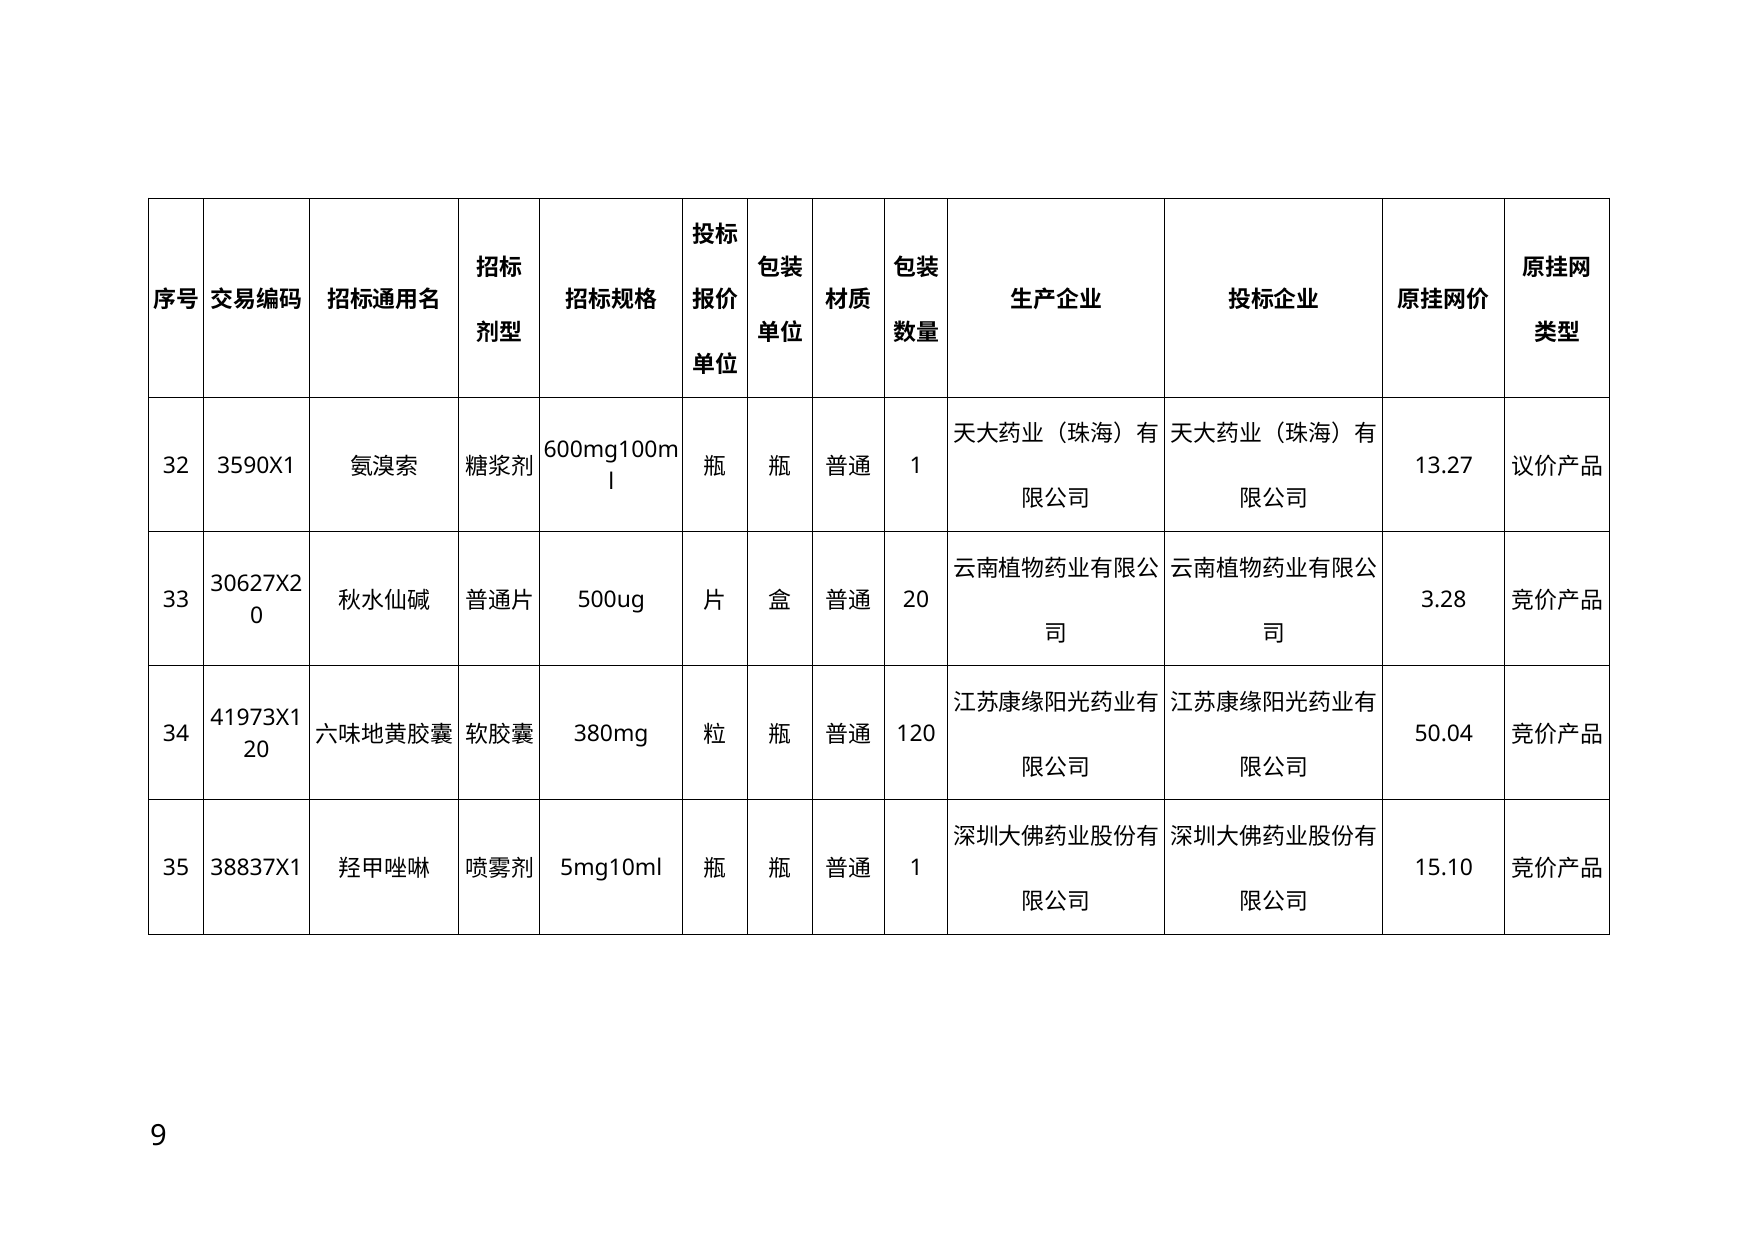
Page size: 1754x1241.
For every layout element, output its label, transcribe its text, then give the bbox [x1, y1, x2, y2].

table_header 序号 [149, 199, 203, 397]
table_cell 议价产品 [1505, 398, 1609, 531]
table_cell 普通 [813, 532, 884, 665]
table_header 包装数量 [885, 199, 947, 397]
table_cell 盒 [748, 532, 812, 665]
table_cell 20 [885, 532, 947, 665]
table_cell 云南植物药业有限公司 [948, 532, 1164, 665]
table_cell 六味地黄胶囊 [310, 666, 458, 799]
table_cell 380mg [540, 666, 682, 799]
table_cell 软胶囊 [459, 666, 539, 799]
table_header 生产企业 [948, 199, 1164, 397]
table_cell 120 [885, 666, 947, 799]
table_cell 喷雾剂 [459, 800, 539, 933]
table_cell 江苏康缘阳光药业有限公司 [1165, 666, 1382, 799]
table_cell 600mg100ml [540, 398, 682, 531]
table_cell 34 [149, 666, 203, 799]
table_cell 38837X1 [204, 800, 309, 933]
table_cell 氨溴索 [310, 398, 458, 531]
table_cell 瓶 [748, 666, 812, 799]
table_cell 竞价产品 [1505, 666, 1609, 799]
table_cell 1 [885, 398, 947, 531]
table_cell 41973X120 [204, 666, 309, 799]
table_cell 15.10 [1383, 800, 1504, 933]
table_cell 13.27 [1383, 398, 1504, 531]
table_header 原挂网 类型 [1505, 199, 1609, 397]
table_cell 粒 [683, 666, 747, 799]
table_cell 瓶 [748, 398, 812, 531]
table_cell 5mg10ml [540, 800, 682, 933]
table_cell 瓶 [683, 800, 747, 933]
table_header 投标报价单位 [683, 199, 747, 397]
table_cell 33 [149, 532, 203, 665]
table_header 招标规格 [540, 199, 682, 397]
table_cell 江苏康缘阳光药业有限公司 [948, 666, 1164, 799]
table_cell 普通片 [459, 532, 539, 665]
table_cell 天大药业（珠海）有限公司 [948, 398, 1164, 531]
table_cell 30627X20 [204, 532, 309, 665]
table_cell 云南植物药业有限公司 [1165, 532, 1382, 665]
table_cell 3590X1 [204, 398, 309, 531]
table_header 材质 [813, 199, 884, 397]
table_cell 3.28 [1383, 532, 1504, 665]
table_cell 深圳大佛药业股份有限公司 [1165, 800, 1382, 933]
table_header 招标通用名 [310, 199, 458, 397]
table_cell 天大药业（珠海）有限公司 [1165, 398, 1382, 531]
table_cell 1 [885, 800, 947, 933]
table_header 招标 剂型 [459, 199, 539, 397]
table_cell 50.04 [1383, 666, 1504, 799]
table_cell 羟甲唑啉 [310, 800, 458, 933]
table_cell 竞价产品 [1505, 532, 1609, 665]
table_header 原挂网价 [1383, 199, 1504, 397]
table_header 包装单位 [748, 199, 812, 397]
table_cell 500ug [540, 532, 682, 665]
table_header 投标企业 [1165, 199, 1382, 397]
table_cell 秋水仙碱 [310, 532, 458, 665]
table_header 交易编码 [204, 199, 309, 397]
table_cell 普通 [813, 666, 884, 799]
table_cell 瓶 [748, 800, 812, 933]
table_cell 35 [149, 800, 203, 933]
table_cell 32 [149, 398, 203, 531]
table_cell 深圳大佛药业股份有限公司 [948, 800, 1164, 933]
table_cell 瓶 [683, 398, 747, 531]
table_cell 糖浆剂 [459, 398, 539, 531]
table_cell 竞价产品 [1505, 800, 1609, 933]
table_cell 片 [683, 532, 747, 665]
table_cell 普通 [813, 800, 884, 933]
table_cell 普通 [813, 398, 884, 531]
